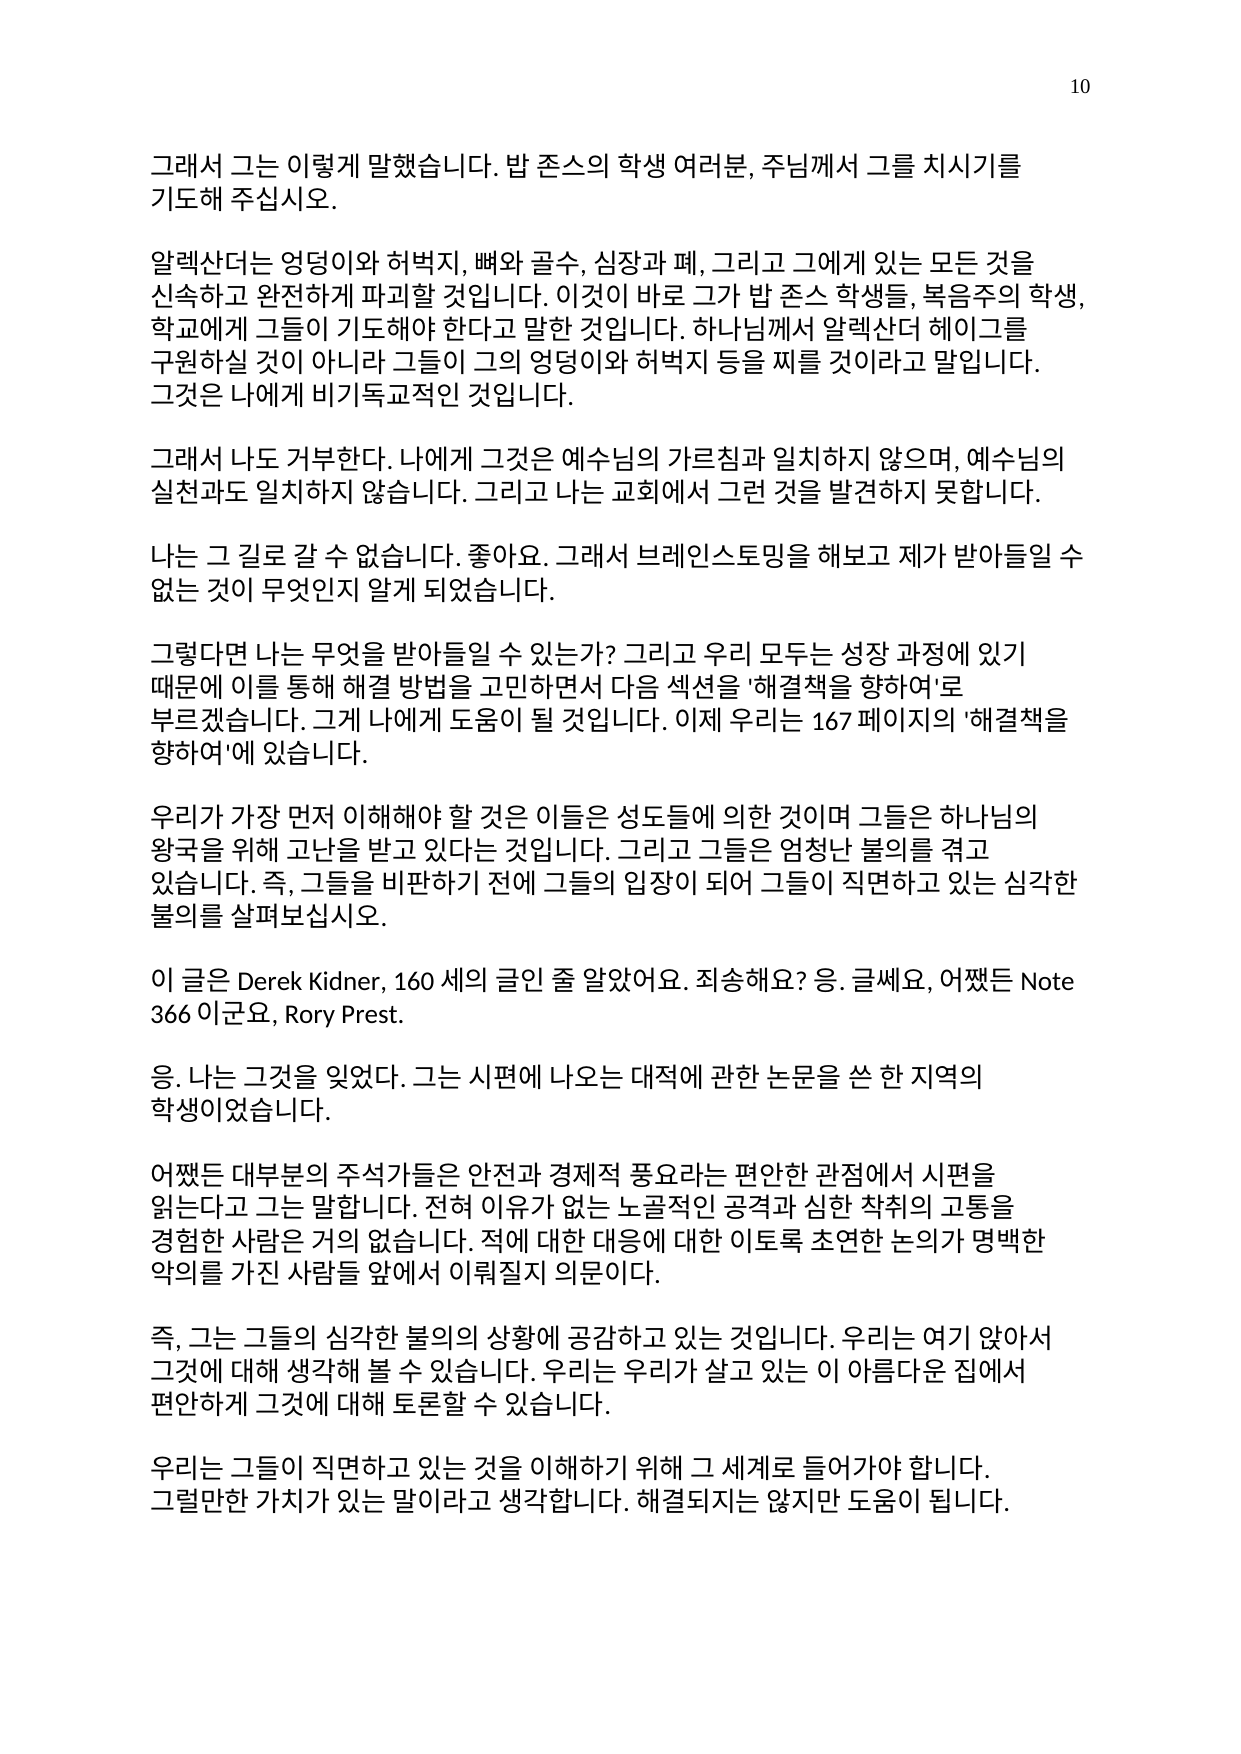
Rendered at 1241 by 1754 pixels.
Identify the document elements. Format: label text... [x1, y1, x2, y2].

text 그래서 나도 거부한다. 나에게 그것은 예수님의 가르침과 일치하지 않으며, 예수님의 실천과도 일치하지 않습니다. 그리고 나는 교회에서 그런 것을 발견하지 못합니다. [150, 443, 1090, 509]
text 그렇다면 나는 무엇을 받아들일 수 있는가? 그리고 우리 모두는 성장 과정에 있기 때문에 이를 통해 해결 방법을 고민하면서 다음 섹션을 '해결책을 향하여'로 부르겠습니다. 그게 나에게 도움이 될 것입니다. 이제 우리는 167페이지의 '해결책을 향하여'에 있습니다. [150, 638, 1090, 770]
text 알렉산더는 엉덩이와 허벅지, 뼈와 골수, 심장과 폐, 그리고 그에게 있는 모든 것을 신속하고 완전하게 파괴할 것입니다. 이것이 바로 그가 밥 존스 학생들, 복음주의 학생, 학교에게 그들이 기도해야 한다고 말한 것입니다. 하나님께서 알렉산더 헤이그를 구원하실 것이 아니라 그들이 그의 엉덩이와 허벅지 등을 찌를 것이라고 말입니다. 그것은 나에게 비기독교적인 것입니다. [150, 247, 1090, 412]
text 우리는 그들이 직면하고 있는 것을 이해하기 위해 그 세계로 들어가야 합니다. 그럴만한 가치가 있는 말이라고 생각합니다. 해결되지는 않지만 도움이 됩니다. [150, 1452, 1090, 1518]
text 즉, 그는 그들의 심각한 불의의 상황에 공감하고 있는 것입니다. 우리는 여기 앉아서 그것에 대해 생각해 볼 수 있습니다. 우리는 우리가 살고 있는 이 아름다운 집에서 편안하게 그것에 대해 토론할 수 있습니다. [150, 1322, 1090, 1421]
text 어쨌든 대부분의 주석가들은 안전과 경제적 풍요라는 편안한 관점에서 시편을 읽는다고 그는 말합니다. 전혀 이유가 없는 노골적인 공격과 심한 착취의 고통을 경험한 사람은 거의 없습니다. 적에 대한 대응에 대한 이토록 초연한 논의가 명백한 악의를 가진 사람들 앞에서 이뤄질지 의문이다. [150, 1159, 1090, 1291]
text 응. 나는 그것을 잊었다. 그는 시편에 나오는 대적에 관한 논문을 쓴 한 지역의 학생이었습니다. [150, 1061, 1090, 1127]
text 이 글은 Derek Kidner, 160세의 글인 줄 알았어요. 죄송해요? 응. 글쎄요, 어쨌든 Note 366이군요, Rory Prest. [150, 964, 1090, 1030]
text 우리가 가장 먼저 이해해야 할 것은 이들은 성도들에 의한 것이며 그들은 하나님의 왕국을 위해 고난을 받고 있다는 것입니다. 그리고 그들은 엄청난 불의를 겪고 있습니다. 즉, 그들을 비판하기 전에 그들의 입장이 되어 그들이 직면하고 있는 심각한 불의를 살펴보십시오. [150, 801, 1090, 933]
text 나는 그 길로 갈 수 없습니다. 좋아요. 그래서 브레인스토밍을 해보고 제가 받아들일 수 없는 것이 무엇인지 알게 되었습니다. [150, 541, 1090, 607]
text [150, 150, 1090, 216]
